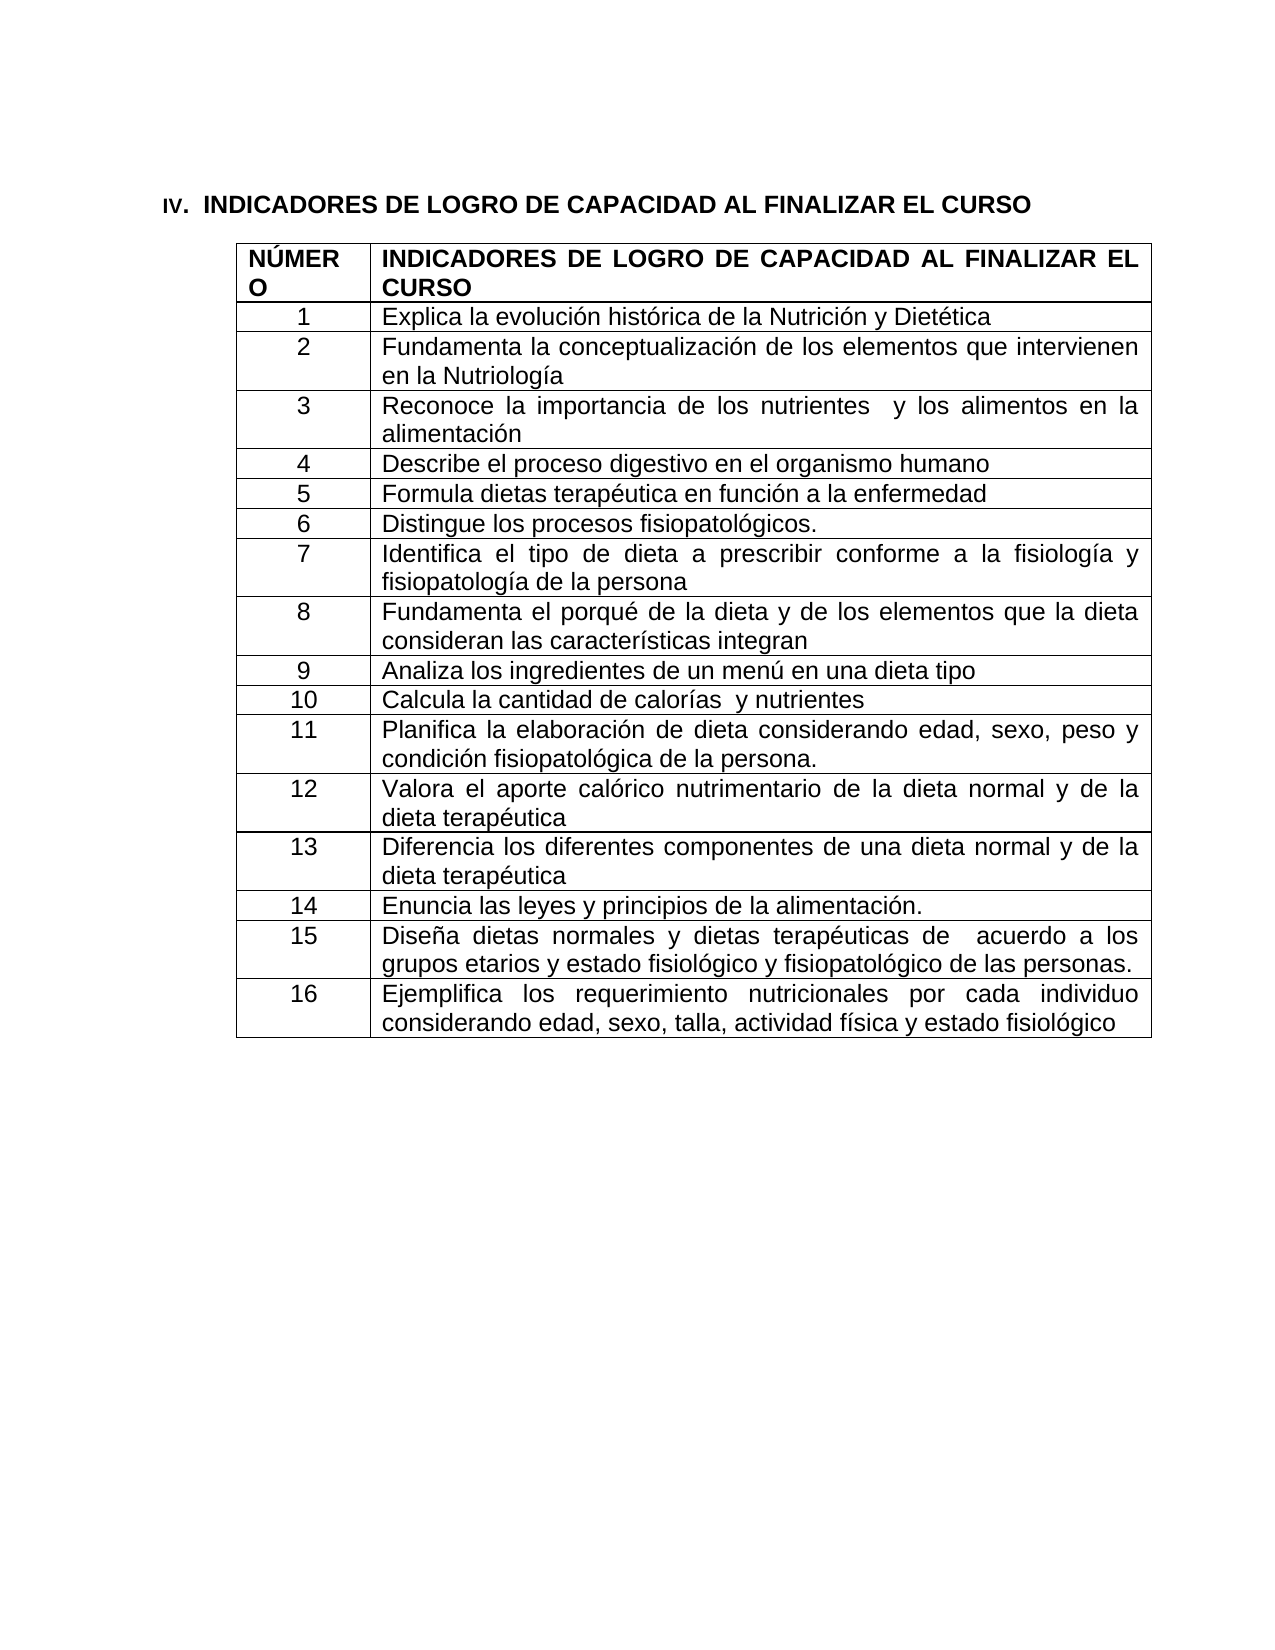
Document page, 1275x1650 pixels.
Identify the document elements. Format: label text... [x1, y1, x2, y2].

table_cell Explica la evolución histórica de la Nutrición y Dietética [371, 303, 1151, 331]
table_cell Reconoce la importancia de los nutrientes y los alimentos en la alimentación [371, 391, 1151, 448]
table_header INDICADORES DE LOGRO DE CAPACIDAD AL FINALIZAR EL CURSO [371, 244, 1151, 301]
table_cell 14 [237, 891, 370, 920]
table_header NÚMERO [237, 244, 370, 301]
table_cell 6 [237, 509, 370, 538]
table_cell 13 [237, 833, 370, 890]
table_cell 16 [237, 979, 370, 1037]
table_cell 4 [237, 449, 370, 478]
table_cell Planifica la elaboración de dieta considerando edad, sexo, peso y condición fisiopatológica de la persona. [371, 715, 1151, 773]
text IV. INDICADORES DE LOGRO DE CAPACIDAD AL FINALIZAR EL CURSO [162, 190, 1152, 219]
table_cell Diseña dietas normales y dietas terapéuticas de acuerdo a los grupos etarios y estado fisiológico y fisiopatológico de las personas. [371, 921, 1151, 978]
table_cell 8 [237, 597, 370, 655]
table_cell Diferencia los diferentes componentes de una dieta normal y de la dieta terapéutica [371, 833, 1151, 890]
table_cell 15 [237, 921, 370, 978]
table_cell 2 [237, 332, 370, 390]
table_cell Fundamenta el porqué de la dieta y de los elementos que la dieta consideran las características integran [371, 597, 1151, 655]
table_cell Distingue los procesos fisiopatológicos. [371, 509, 1151, 538]
table_cell Identifica el tipo de dieta a prescribir conforme a la fisiología y fisiopatología de la persona [371, 539, 1151, 596]
table_cell Enuncia las leyes y principios de la alimentación. [371, 891, 1151, 920]
table_cell Calcula la cantidad de calorías y nutrientes [371, 686, 1151, 714]
table_cell 12 [237, 774, 370, 831]
table_cell Valora el aporte calórico nutrimentario de la dieta normal y de la dieta terapéutica [371, 774, 1151, 831]
table_cell 1 [237, 303, 370, 331]
table_cell 11 [237, 715, 370, 773]
table_cell Ejemplifica los requerimiento nutricionales por cada individuo considerando edad, sexo, talla, actividad física y estado fisiológico [371, 979, 1151, 1037]
table_cell Describe el proceso digestivo en el organismo humano [371, 449, 1151, 478]
table_cell 7 [237, 539, 370, 596]
table_cell Fundamenta la conceptualización de los elementos que intervienen en la Nutriología [371, 332, 1151, 390]
table_cell 3 [237, 391, 370, 448]
table_cell Analiza los ingredientes de un menú en una dieta tipo [371, 656, 1151, 684]
table_cell Formula dietas terapéutica en función a la enfermedad [371, 479, 1151, 508]
table_cell 9 [237, 656, 370, 684]
table_cell 10 [237, 686, 370, 714]
table_cell 5 [237, 479, 370, 508]
